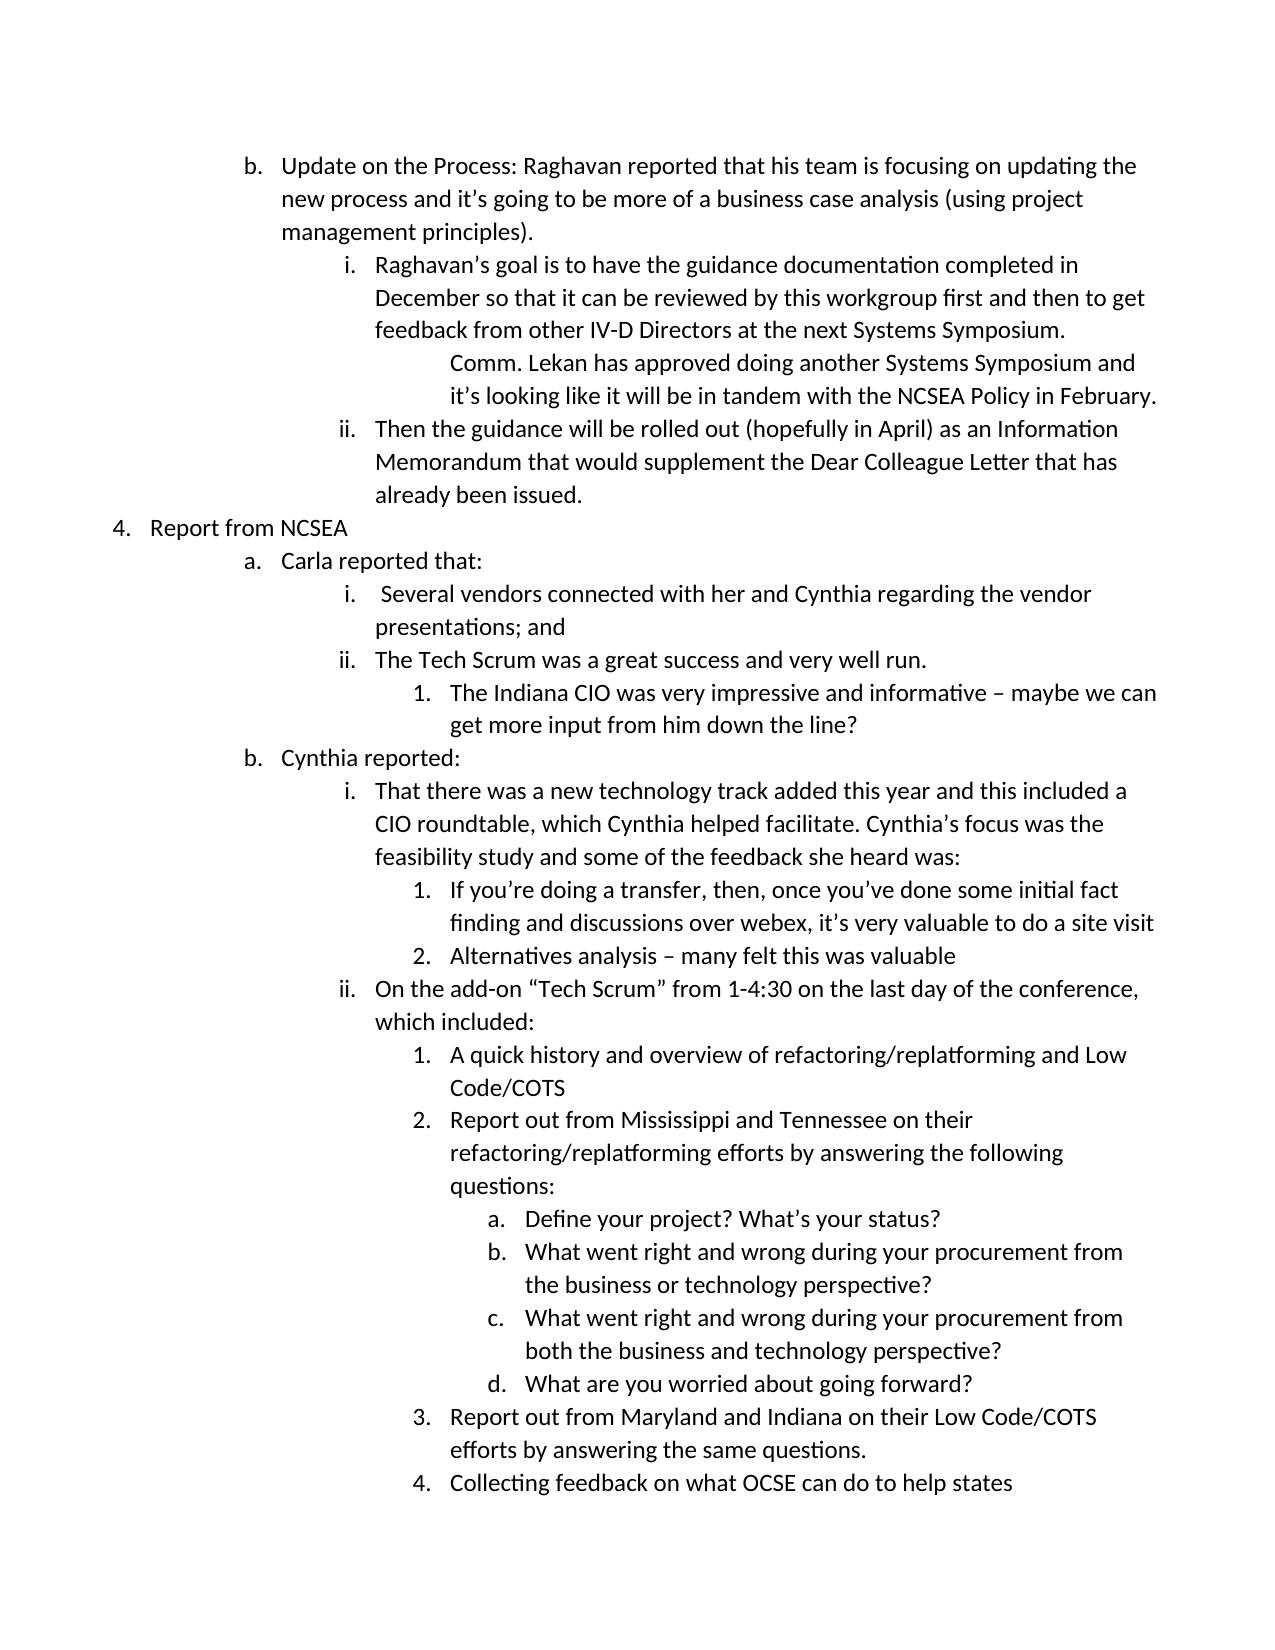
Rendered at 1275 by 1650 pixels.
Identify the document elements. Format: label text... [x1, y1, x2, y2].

list What went right and wrong during your procurement from both the business and technology perspective? [487, 1302, 1162, 1366]
list Collecting feedback on what OCSE can do to help states [412, 1467, 1162, 1497]
list Several vendors connected with her and Cynthia regarding the vendor presentations; and [356, 578, 1162, 641]
list Update on the Process: Raghavan reported that his team is focusing on updating the new process and it’s going to be more of a business case analysis (using project management principles). [244, 150, 1162, 246]
list Then the guidance will be rolled out (hopefully in April) as an Information Memorandum that would supplement the Dear Colleague Letter that has already been issued. [356, 413, 1162, 510]
list On the add-on “Tech Scrum” from 1-4:30 on the last day of the conference, which included: [356, 973, 1162, 1036]
list Comm. Lekan has approved doing another Systems Symposium and it’s looking like it will be in tandem with the NCSEA Policy in February. [450, 347, 1162, 411]
list Report out from Mississippi and Tennessee on their refactoring/replatforming efforts by answering the following questions: [412, 1104, 1162, 1201]
list That there was a new technology track added this year and this included a CIO roundtable, which Cynthia helped facilitate. Cynthia’s focus was the feasibility study and some of the feedback she heard was: [356, 775, 1162, 872]
list The Tech Scrum was a great success and very well run. [356, 644, 1162, 674]
list If you’re doing a transfer, then, once you’ve done some initial fact finding and discussions over webex, it’s very valuable to do a site visit [412, 874, 1162, 938]
list Alternatives analysis – many felt this was valuable [412, 940, 1162, 971]
list Carla reported that: [244, 545, 1162, 576]
list Report out from Maryland and Indiana on their Low Code/COTS efforts by answering the same questions. [412, 1401, 1162, 1464]
list Define your project? What’s your status? [487, 1203, 1162, 1234]
list A quick history and overview of refactoring/replatforming and Low Code/COTS [412, 1039, 1162, 1102]
list Cynthia reported: [244, 742, 1162, 773]
list Report from NCSEA [112, 512, 1162, 543]
list What are you worried about going forward? [487, 1368, 1162, 1398]
list Raghavan’s goal is to have the guidance documentation completed in December so that it can be reviewed by this workgroup first and then to get feedback from other IV-D Directors at the next Systems Symposium. [356, 249, 1162, 345]
list What went right and wrong during your procurement from the business or technology perspective? [487, 1236, 1162, 1300]
list The Indiana CIO was very impressive and informative – maybe we can get more input from him down the line? [412, 677, 1162, 740]
